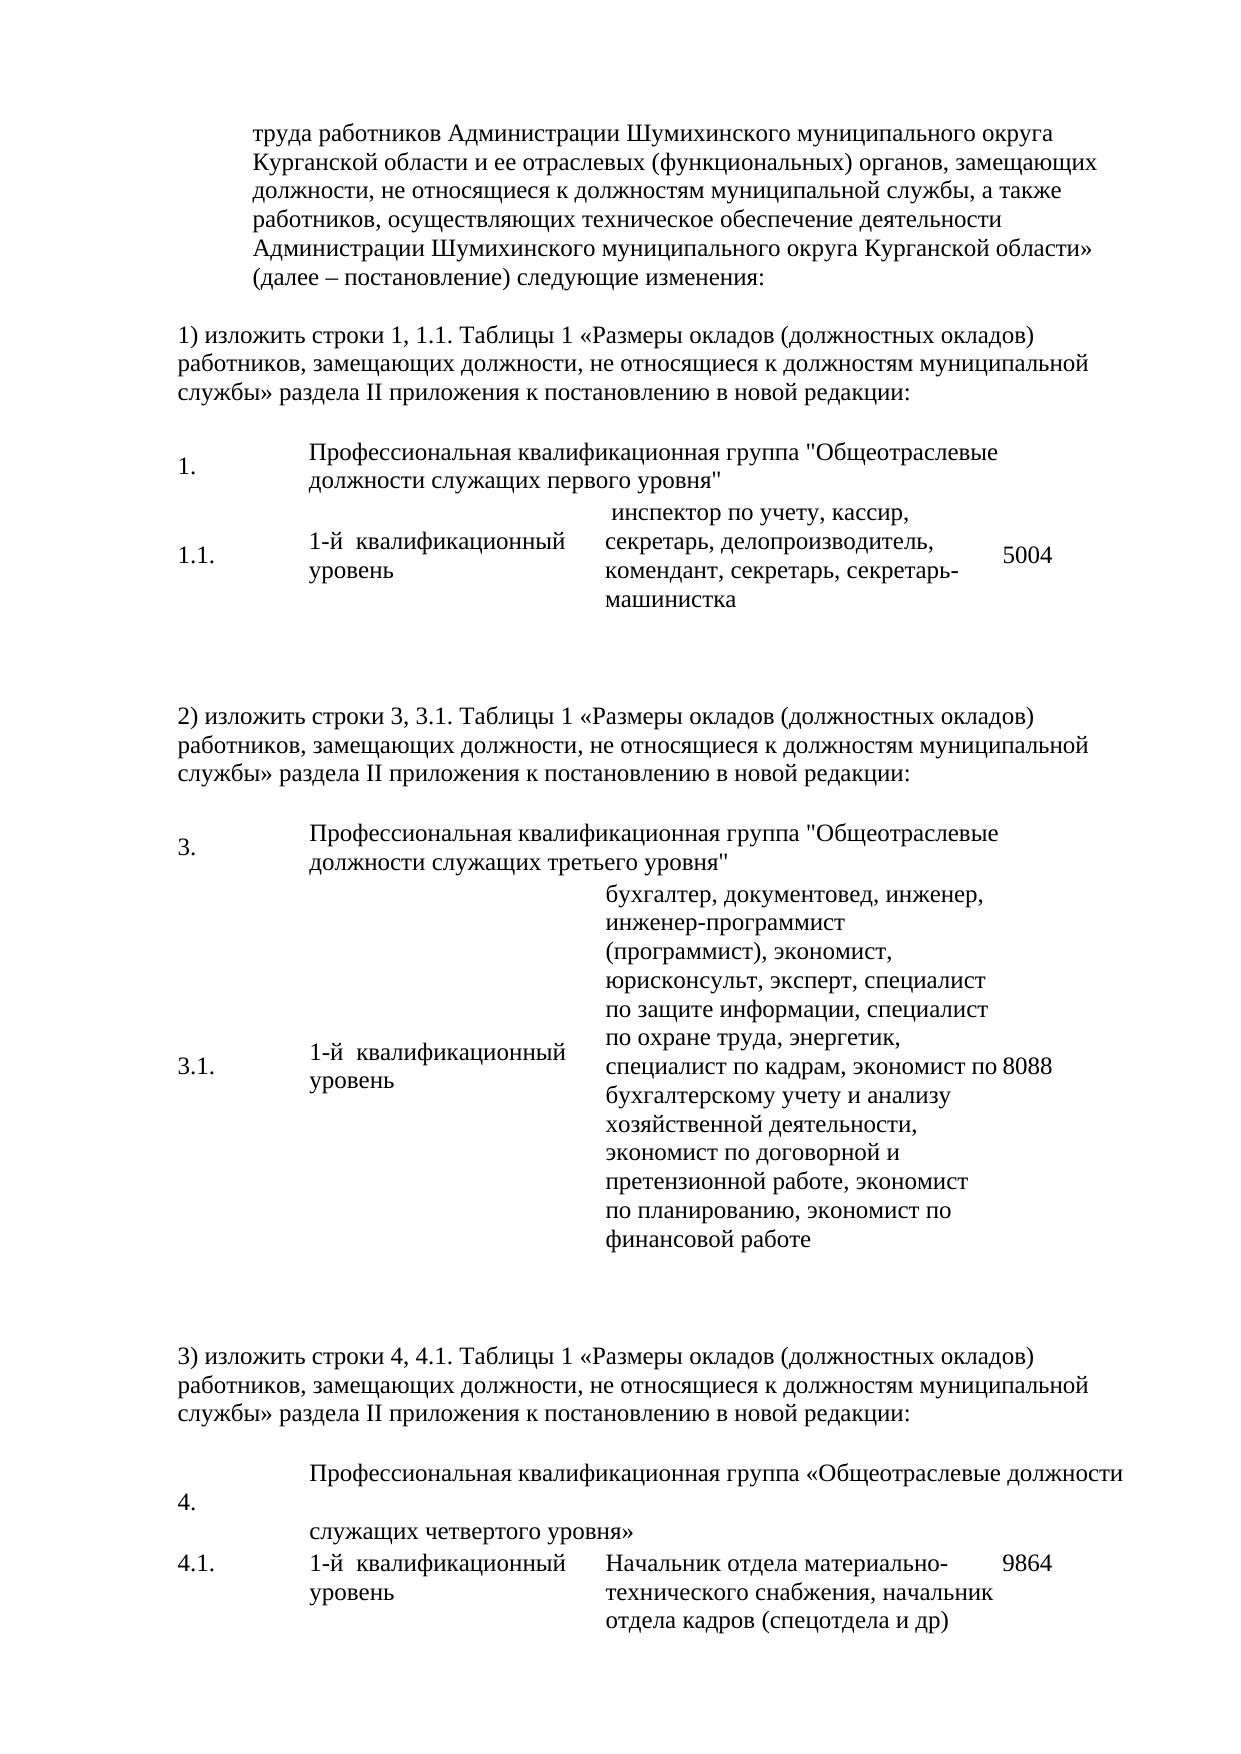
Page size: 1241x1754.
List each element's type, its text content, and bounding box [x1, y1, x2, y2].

table_cell 8088 [1001, 877, 1227, 1254]
table_cell 1-й квалификационный уровень [308, 877, 604, 1254]
table_header 4. [176, 1456, 308, 1546]
table_cell 4.1. [176, 1546, 308, 1636]
table_cell инспектор по учету, кассир, секретарь, делопроизводитель, комендант, секретарь, секретарь-машинистка [603, 496, 1001, 614]
table_header Профессиональная квалификационная группа "Общеотраслевые должности служащих третьего уровня" [308, 816, 1227, 877]
table_cell 1-й квалификационный уровень [307, 496, 603, 614]
table_header Профессиональная квалификационная группа «Общеотраслевые должности служащих четвертого уровня» [308, 1456, 1227, 1546]
table_cell 9864 [1000, 1546, 1227, 1636]
table_cell 1.1. [176, 496, 307, 614]
table_cell 5004 [1001, 496, 1227, 614]
table_header 1. [176, 435, 307, 496]
table_header 3. [176, 816, 308, 877]
text 3) изложить строки 4, 4.1. Таблицы 1 «Размеры окладов (должностных окладов) работников, замещающих должности, не относящиеся к должностям муниципальной службы» раздела II приложения к постановлению в новой редакции: [177, 1341, 1152, 1427]
text 1) изложить строки 1, 1.1. Таблицы 1 «Размеры окладов (должностных окладов) работников, замещающих должности, не относящиеся к должностям муниципальной службы» раздела II приложения к постановлению в новой редакции: [177, 320, 1152, 406]
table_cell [308, 1546, 604, 1636]
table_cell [604, 1546, 1000, 1636]
table_header Профессиональная квалификационная группа "Общеотраслевые должности служащих первого уровня" [307, 435, 1227, 496]
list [215, 118, 1152, 291]
table_cell 3.1. [176, 877, 308, 1254]
table_cell бухгалтер, документовед, инженер, инженер-программист (программист), экономист, юрисконсульт, эксперт, специалист по защите информации, специалист по охране труда, энергетик, специалист по кадрам, экономист по бухгалтерскому учету и анализу хозяйственной деятельности, экономист по договорной и претензионной работе, экономист по планированию, экономист по финансовой работе [604, 877, 1001, 1254]
text 2) изложить строки 3, 3.1. Таблицы 1 «Размеры окладов (должностных окладов) работников, замещающих должности, не относящиеся к должностям муниципальной службы» раздела II приложения к постановлению в новой редакции: [177, 701, 1152, 787]
